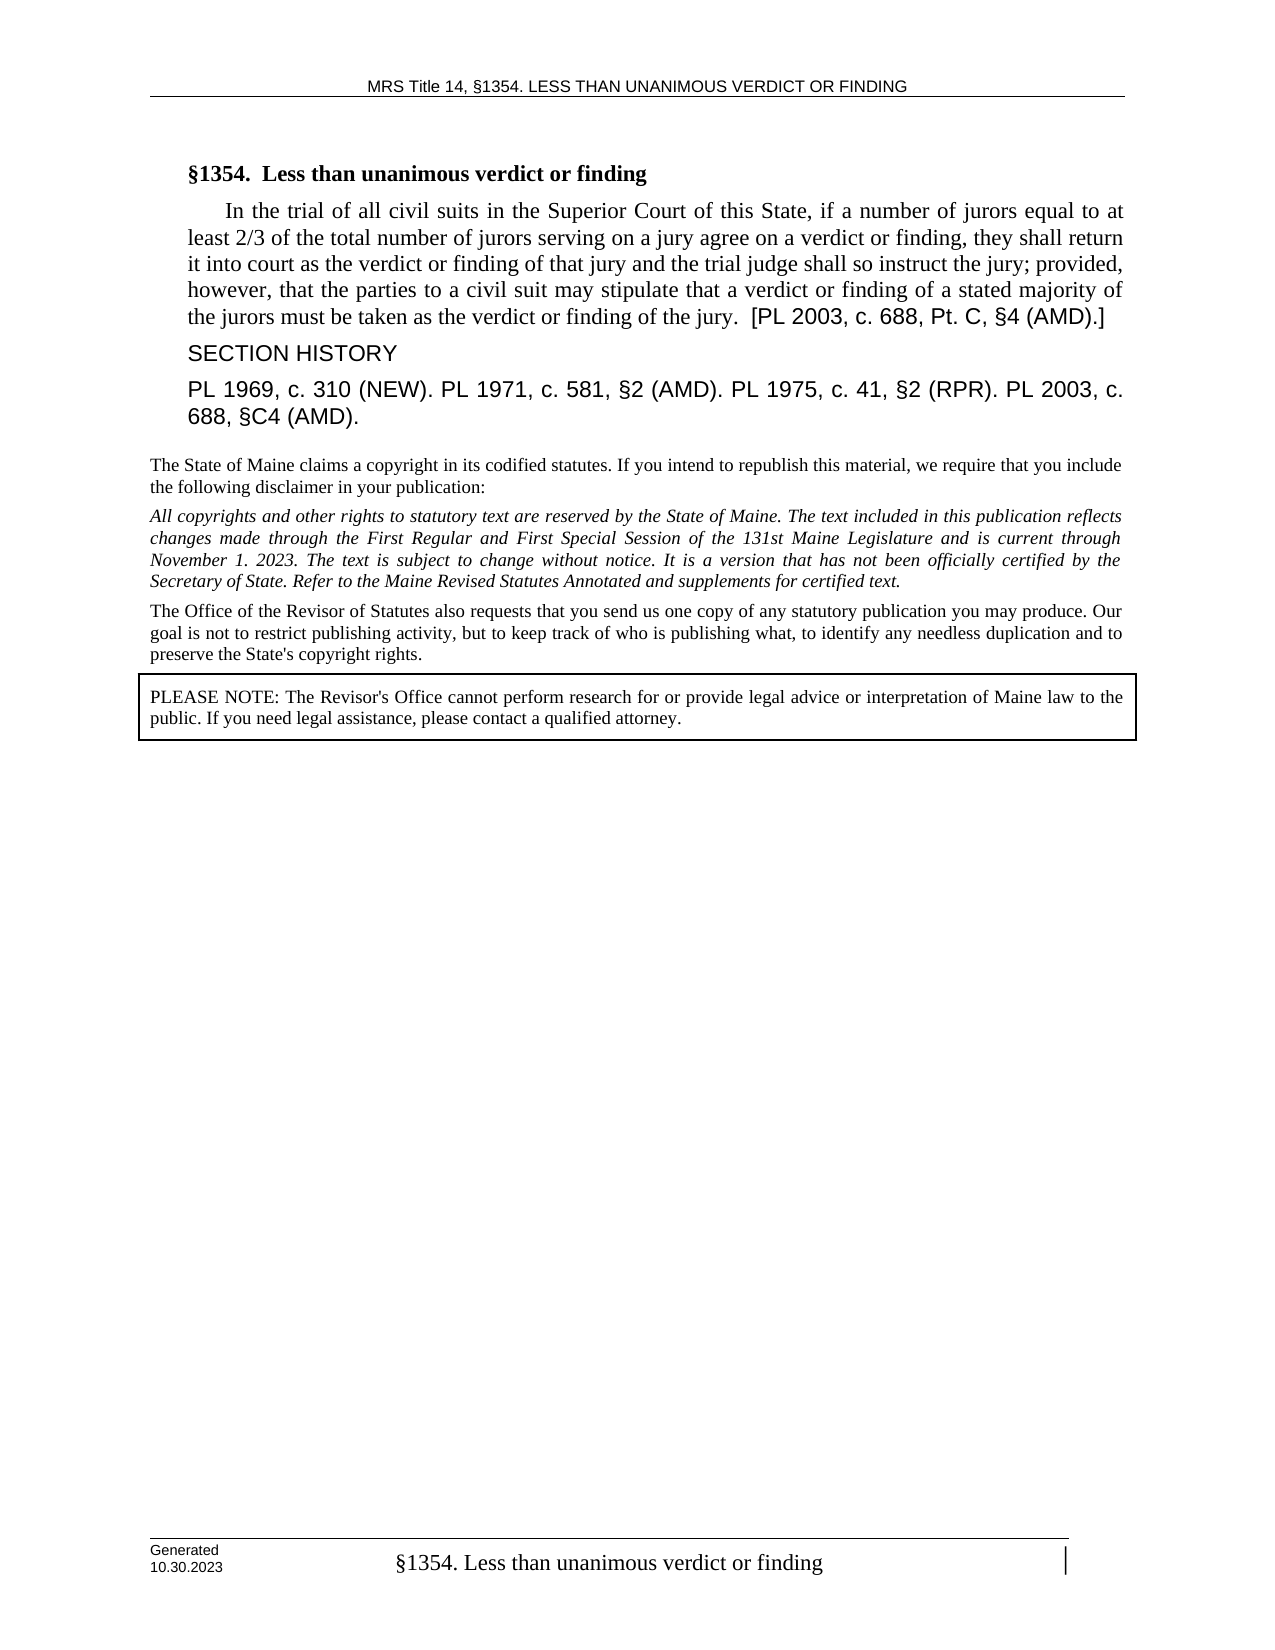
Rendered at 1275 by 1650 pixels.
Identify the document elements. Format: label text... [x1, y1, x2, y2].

text The Office of the Revisor of Statutes also requests that you send us one copy of any statutory publication you may produce. Our goal is not to restrict publishing activity, but to keep track of who is publishing what, to identify any needless duplication and to preserve the State's copyright rights. [150, 600, 1125, 665]
text SECTION HISTORY [187, 339, 1125, 366]
text PL 1969, c. 310 (NEW). PL 1971, c. 581, §2 (AMD). PL 1975, c. 41, §2 (RPR). PL 2003, c. 688, §C4 (AMD). [187, 376, 1125, 429]
text The State of Maine claims a copyright in its codified statutes. If you intend to republish this material, we require that you include the following disclaimer in your publication: [150, 454, 1125, 497]
text §1354. Less than unanimous verdict or finding [187, 160, 1125, 187]
text All copyrights and other rights to statutory text are reserved by the State of Maine. The text included in this publication reflects changes made through the First Regular and First Special Session of the 131st Maine Legislature and is current through November 1. 2023 . The text is subject to change without notice. It is a version that has not been officially certified by the Secretary of State. Refer to the Maine Revised Statutes Annotated and supplements for certified text. [150, 505, 1125, 592]
text PLEASE NOTE: The Revisor's Office cannot perform research for or provide legal advice or interpretation of Maine law to the public. If you need legal assistance, please contact a qualified attorney. [140, 675, 1135, 739]
text In the trial of all civil suits in the Superior Court of this State, if a number of jurors equal to at least 2/3 of the total number of jurors serving on a jury agree on a verdict or finding, they shall return it into court as the verdict or finding of that jury and the trial judge shall so instruct the jury; provided, however, that the parties to a civil suit may stipulate that a verdict or finding of a stated majority of the jurors must be taken as the verdict or finding of the jury. [PL 2003, c. 688, Pt. C, §4 (AMD).] [187, 197, 1125, 329]
